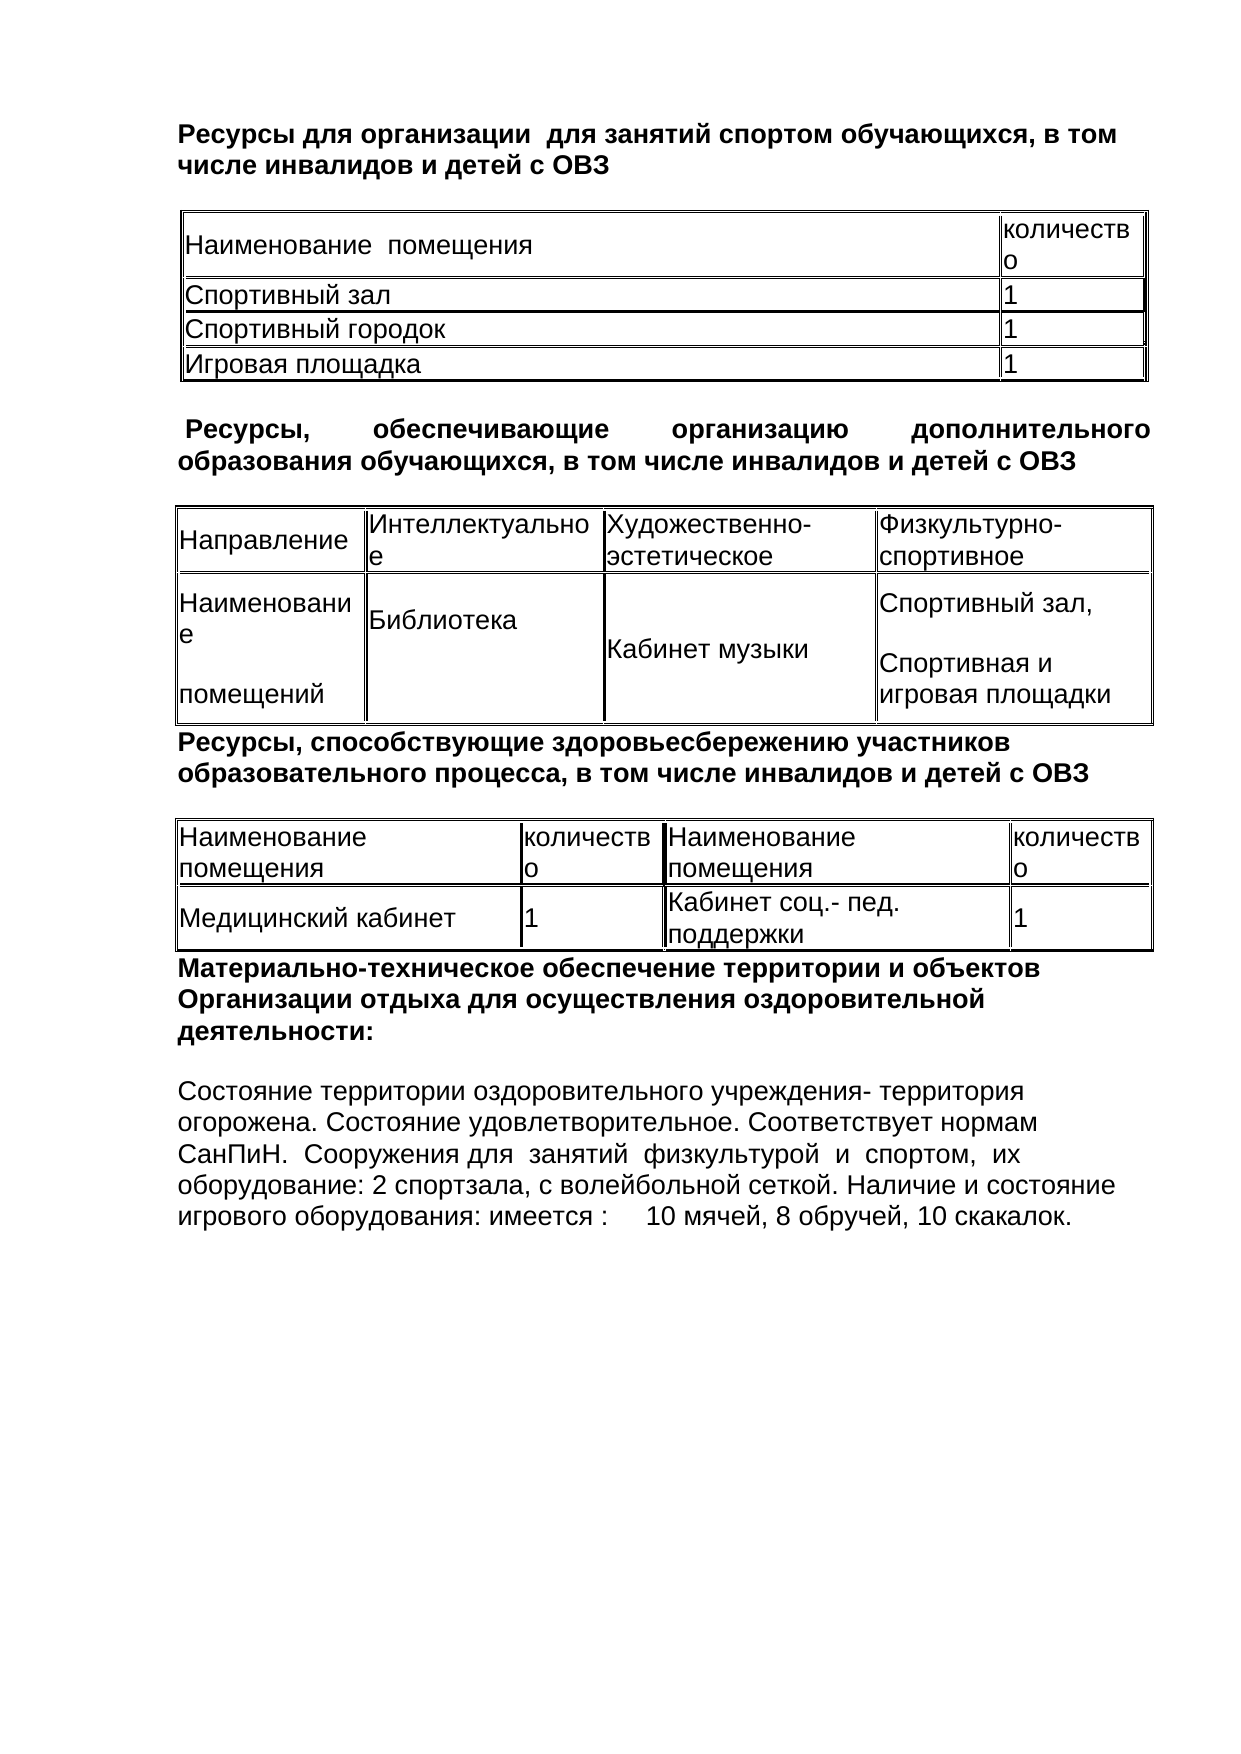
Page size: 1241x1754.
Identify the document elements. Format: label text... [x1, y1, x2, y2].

table_cell 1 [1002, 279, 1143, 310]
table_header количество [1011, 821, 1151, 883]
table_cell 1 [1001, 348, 1144, 379]
table_cell Кабинет музыки [604, 574, 877, 723]
table_cell Кабинет соц.- пед. поддержки [665, 887, 1011, 949]
table_cell Игровая площадка [184, 345, 1001, 379]
table_cell Наименование помещений [176, 571, 366, 723]
table_header Направление [178, 507, 366, 571]
table_header Наименование помещения [178, 821, 521, 883]
table_header Физкультурно-спортивное [877, 509, 1151, 571]
text Ресурсы, обеспечивающие организацию дополнительного образования обучающихся, в том числе инвалидов и детей с ОВЗ [177, 382, 1152, 476]
text Ресурсы для организации для занятий спортом обучающихся, в том числе инвалидов и детей с ОВЗ [177, 118, 1152, 181]
table_cell Медицинский кабинет [178, 883, 521, 949]
table_cell 1 [1002, 313, 1143, 344]
table_cell Спортивный зал, Спортивная и игровая площадки [877, 571, 1152, 723]
table_cell Спортивный городок [184, 310, 999, 344]
table_header количество [1001, 213, 1144, 276]
table_header Наименование помещения [665, 821, 1011, 883]
text Состояние территории оздоровительного учреждения- территория огорожена. Состояние удовлетворительное. Соответствует нормам СанПиН. Сооружения для занятий физкультурой и спортом, их оборудование: 2 спортзала, с волейбольной сеткой. Наличие и состояние игрового оборудования: имеется : 10 мячей, 8 обручей, 10 скакалок. [177, 1075, 1152, 1231]
table_cell Библиотека [366, 574, 604, 723]
table_cell Спортивный зал [182, 276, 1001, 310]
text Материально-техническое обеспечение территории и объектов Организации отдыха для осуществления оздоровительной деятельности: [177, 952, 1152, 1046]
table_cell 1 [521, 887, 663, 949]
table_header Интеллектуальное [366, 507, 604, 571]
text Ресурсы, способствующие здоровьесбережению участников образовательного процесса, в том числе инвалидов и детей с ОВЗ [177, 726, 1152, 788]
table_cell 1 [1011, 883, 1151, 949]
table_header Наименование помещения [184, 213, 1001, 276]
table_header Художественно-эстетическое [604, 509, 877, 571]
table_header количество [521, 821, 663, 883]
